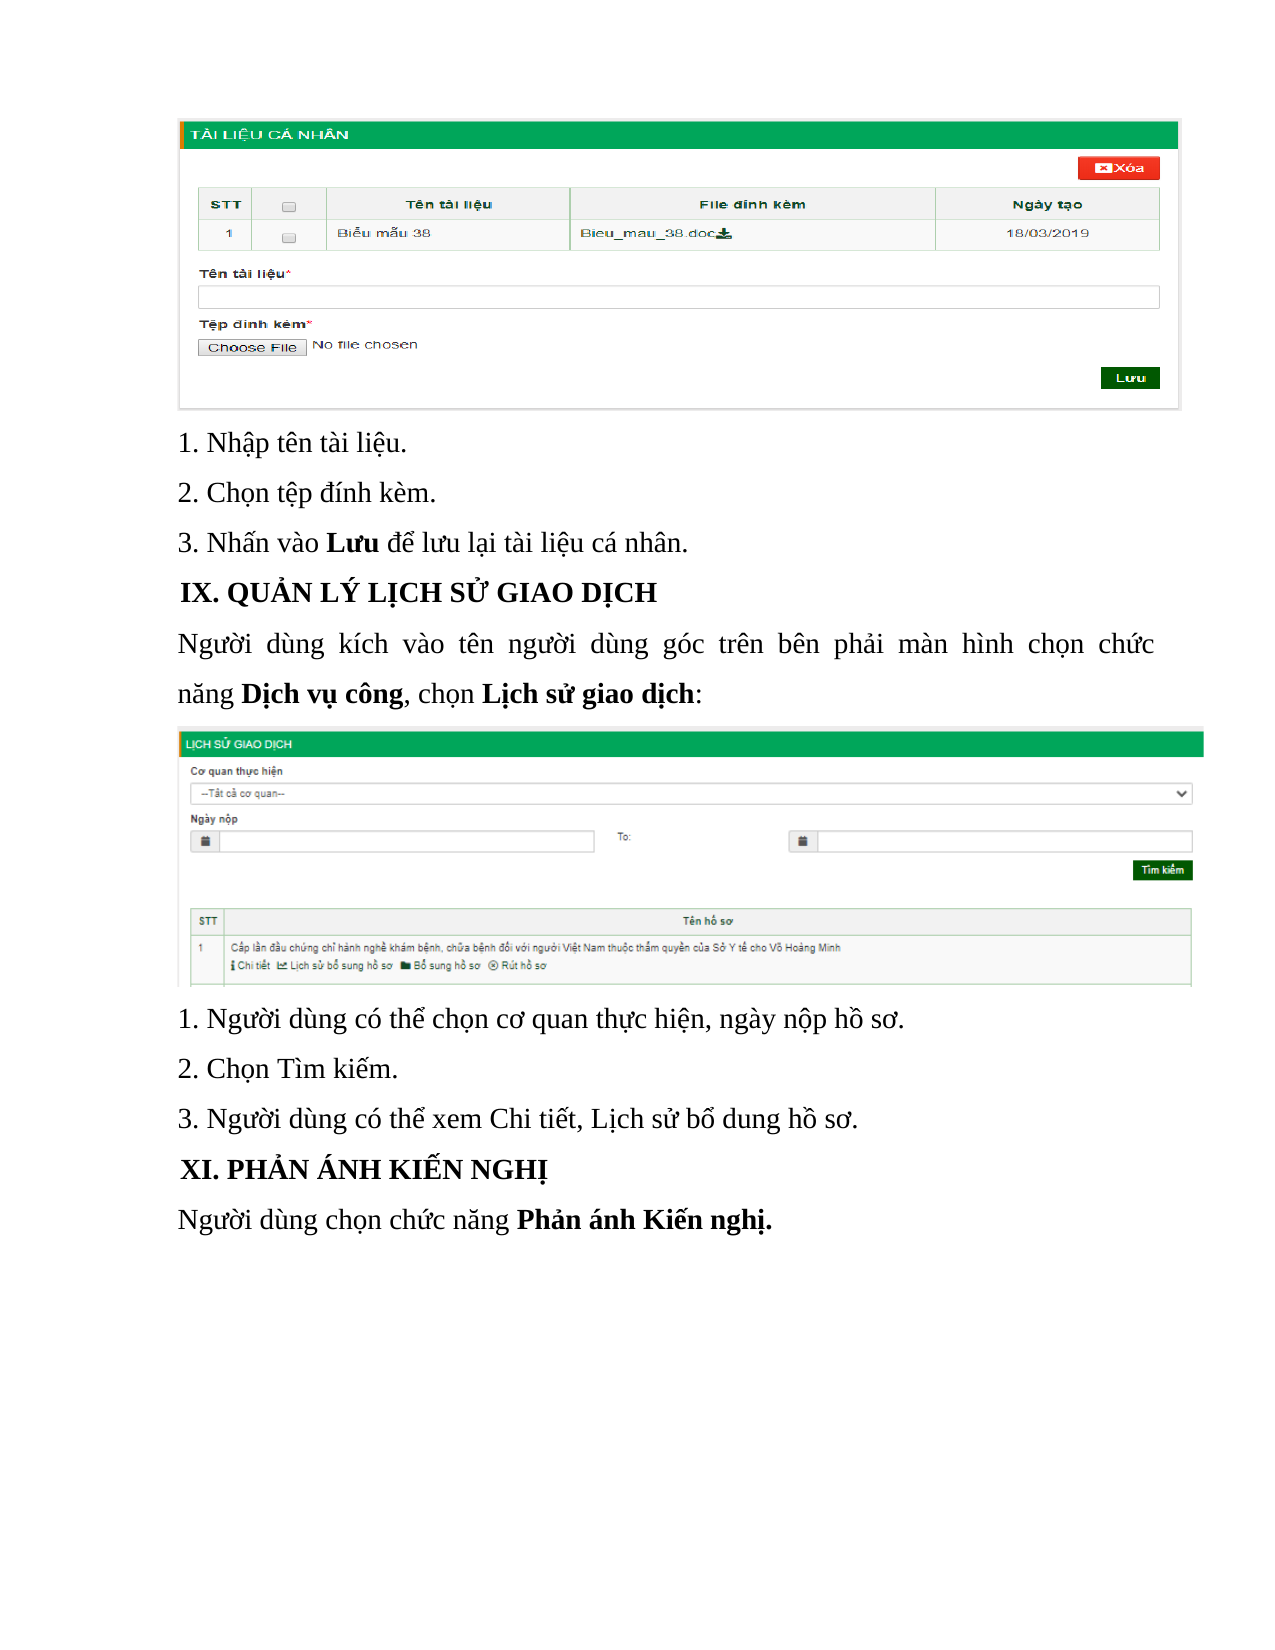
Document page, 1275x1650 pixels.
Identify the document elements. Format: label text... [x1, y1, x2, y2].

text 3. Người dùng có thể xem Chi tiết, Lịch sử bổ dung hồ sơ. [177, 1101, 1157, 1135]
picture [177, 118, 1182, 411]
text 3. Nhấn vào Lưu để lưu lại tài liệu cá nhân. [177, 525, 1157, 559]
text 2. Chọn tệp đính kèm. [177, 475, 1157, 508]
subtitle IX. QUẢN LÝ LỊCH SỬ GIAO DỊCH [180, 576, 1154, 609]
text Người dùng chọn chức năng Phản ánh Kiến nghị. [177, 1202, 1157, 1236]
text Người dùng kích vào tên người dùng góc trên bên phải màn hình chọn chức năng Dịch vụ công, chọn Lịch sử giao dịch: [177, 626, 1157, 710]
picture [177, 726, 1204, 987]
text 2. Chọn Tìm kiếm. [177, 1051, 1157, 1085]
subtitle XI. PHẢN ÁNH KIẾN NGHỊ [180, 1152, 1154, 1185]
text 1. Người dùng có thể chọn cơ quan thực hiện, ngày nộp hồ sơ. [177, 1001, 1157, 1034]
text 1. Nhập tên tài liệu. [177, 425, 1157, 458]
